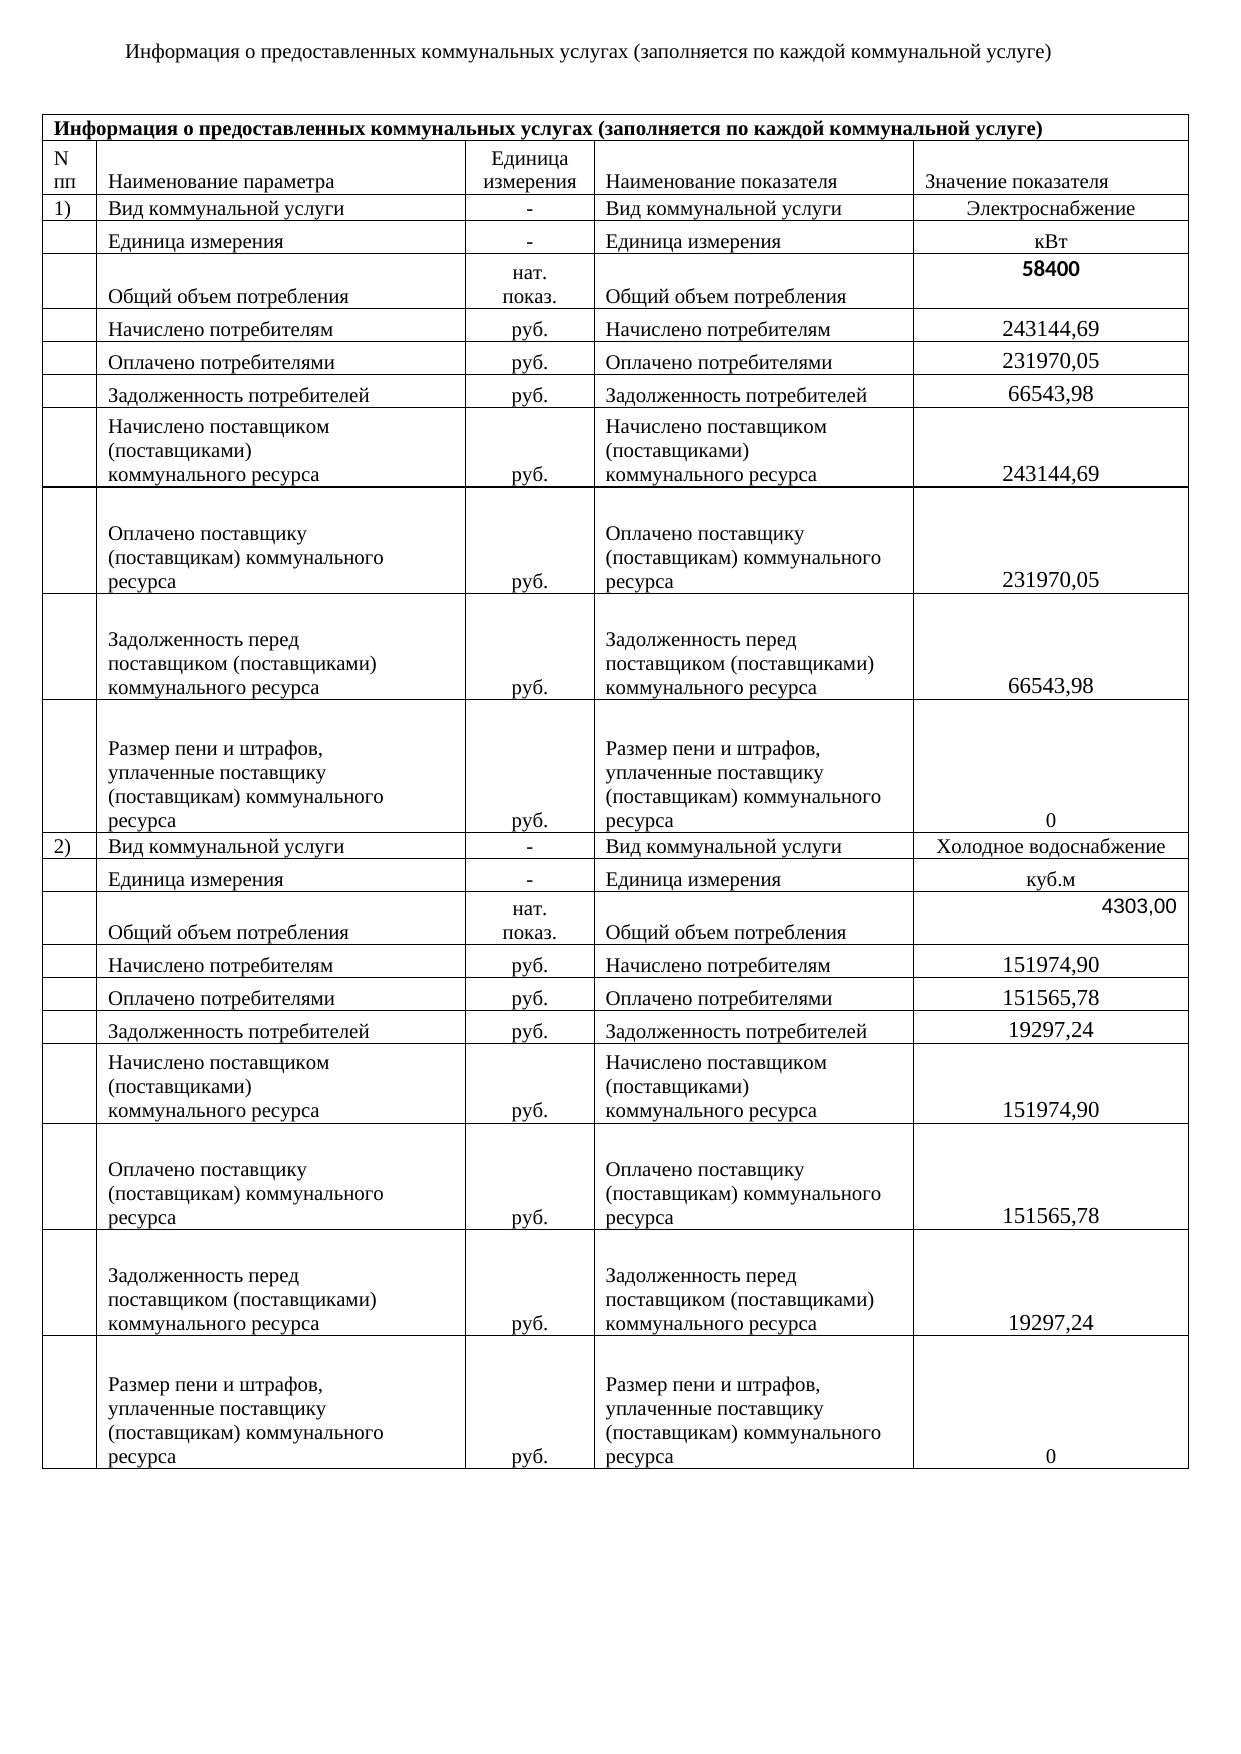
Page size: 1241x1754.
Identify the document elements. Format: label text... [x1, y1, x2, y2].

table_cell Единица измерения [595, 859, 913, 891]
table_cell Оплачено поставщику (поставщикам) коммунального ресурса [97, 1124, 465, 1229]
table_cell Задолженность перед поставщиком (поставщиками) коммунального ресурса [595, 1230, 913, 1335]
table_cell Единица измерения [97, 221, 465, 253]
table_cell Оплачено поставщику (поставщикам) коммунального ресурса [595, 488, 913, 593]
table_cell Размер пени и штрафов, уплаченные поставщику (поставщикам) коммунального ресурса [97, 700, 465, 832]
table_cell Оплачено потребителями [595, 342, 913, 374]
table_cell руб. [466, 1124, 594, 1229]
table_cell Наименование параметра [97, 141, 465, 193]
table_cell руб. [466, 1336, 594, 1468]
table_cell [43, 408, 96, 486]
table_cell 151974,90 [914, 1044, 1188, 1122]
table_cell Задолженность перед поставщиком (поставщиками) коммунального ресурса [97, 594, 465, 699]
table_cell Задолженность потребителей [97, 1011, 465, 1043]
table_cell [43, 221, 96, 253]
table_cell [43, 1336, 96, 1468]
table_cell 0 [914, 1336, 1188, 1468]
table_cell руб. [466, 342, 594, 374]
table_cell Начислено потребителям [97, 945, 465, 977]
table_cell 19297,24 [914, 1011, 1188, 1043]
table_cell Общий объем потребления [595, 892, 913, 944]
table_cell Задолженность перед поставщиком (поставщиками) коммунального ресурса [97, 1230, 465, 1335]
table_cell Вид коммунальной услуги [97, 833, 465, 858]
table_cell Начислено поставщиком (поставщиками) коммунального ресурса [595, 1044, 913, 1122]
table_cell 0 [914, 700, 1188, 832]
table_cell 58400 [914, 254, 1188, 308]
table_cell Задолженность потребителей [97, 375, 465, 407]
table_cell 243144,69 [914, 309, 1188, 341]
table_cell Общий объем потребления [595, 254, 913, 308]
table_cell Начислено поставщиком (поставщиками) коммунального ресурса [595, 408, 913, 486]
table_cell руб. [466, 488, 594, 593]
table_cell Оплачено поставщику (поставщикам) коммунального ресурса [595, 1124, 913, 1229]
table_cell Задолженность перед поставщиком (поставщиками) коммунального ресурса [595, 594, 913, 699]
table_cell Холодное водоснабжение [914, 833, 1188, 858]
table_cell руб. [466, 700, 594, 832]
table_cell 231970,05 [914, 488, 1188, 593]
table_cell руб. [466, 408, 594, 486]
table_cell 66543,98 [914, 375, 1188, 407]
table_cell нат. показ. [466, 254, 594, 308]
table_cell [43, 375, 96, 407]
table_cell Задолженность потребителей [595, 375, 913, 407]
table_cell Электроснабжение [914, 195, 1188, 220]
text Информация о предоставленных коммунальных услугах (заполняется по каждой коммунальной услуге) [125, 39, 1198, 63]
table_cell Оплачено потребителями [97, 978, 465, 1010]
table_cell [43, 309, 96, 341]
table_cell Вид коммунальной услуги [595, 195, 913, 220]
table_cell руб. [466, 1044, 594, 1122]
table_cell Начислено потребителям [595, 309, 913, 341]
table_cell руб. [466, 978, 594, 1010]
table_cell [43, 978, 96, 1010]
table_cell 231970,05 [914, 342, 1188, 374]
table_cell 4303,00 [914, 892, 1188, 944]
table_cell Начислено потребителям [97, 309, 465, 341]
table_cell куб.м [914, 859, 1188, 891]
table_cell Начислено поставщиком (поставщиками) коммунального ресурса [97, 408, 465, 486]
table_cell Наименование показателя [595, 141, 913, 193]
table_cell - [466, 833, 594, 858]
table_cell нат. показ. [466, 892, 594, 944]
table_cell [43, 342, 96, 374]
table_header Информация о предоставленных коммунальных услугах (заполняется по каждой коммунальной услуге) [43, 115, 1188, 140]
table_cell Общий объем потребления [97, 892, 465, 944]
table_cell 1) [43, 195, 96, 220]
table_cell [43, 254, 96, 308]
table_cell Задолженность потребителей [595, 1011, 913, 1043]
table_cell Оплачено поставщику (поставщикам) коммунального ресурса [97, 488, 465, 593]
table_cell Начислено поставщиком (поставщиками) коммунального ресурса [97, 1044, 465, 1122]
table_cell Вид коммунальной услуги [595, 833, 913, 858]
table_cell руб. [466, 309, 594, 341]
table_cell Оплачено потребителями [595, 978, 913, 1010]
table_cell Единица измерения [97, 859, 465, 891]
table_cell [43, 594, 96, 699]
table_cell руб. [466, 594, 594, 699]
table_cell Размер пени и штрафов, уплаченные поставщику (поставщикам) коммунального ресурса [595, 1336, 913, 1468]
table_cell 66543,98 [914, 594, 1188, 699]
table_cell 19297,24 [914, 1230, 1188, 1335]
table_cell 243144,69 [914, 408, 1188, 486]
table_cell Единица измерения [595, 221, 913, 253]
table_cell [43, 892, 96, 944]
table_cell [43, 488, 96, 593]
table_cell руб. [466, 1011, 594, 1043]
table_cell Единица измерения [466, 141, 594, 193]
table_cell [43, 1011, 96, 1043]
table_cell [43, 1230, 96, 1335]
table_cell 151565,78 [914, 1124, 1188, 1229]
table_cell Вид коммунальной услуги [97, 195, 465, 220]
table_cell [43, 945, 96, 977]
table_cell [43, 700, 96, 832]
table_cell Размер пени и штрафов, уплаченные поставщику (поставщикам) коммунального ресурса [595, 700, 913, 832]
table_cell [43, 1124, 96, 1229]
table_cell [43, 859, 96, 891]
table_cell [43, 1044, 96, 1122]
table_cell - [466, 195, 594, 220]
table_cell руб. [466, 375, 594, 407]
table_cell 151974,90 [914, 945, 1188, 977]
table_cell N пп [43, 141, 96, 193]
table_cell Начислено потребителям [595, 945, 913, 977]
table_cell руб. [466, 945, 594, 977]
table_cell Оплачено потребителями [97, 342, 465, 374]
table_cell 151565,78 [914, 978, 1188, 1010]
table_cell руб. [466, 1230, 594, 1335]
table_cell Размер пени и штрафов, уплаченные поставщику (поставщикам) коммунального ресурса [97, 1336, 465, 1468]
table_cell кВт [914, 221, 1188, 253]
table_cell Значение показателя [914, 141, 1188, 193]
table_cell 2) [43, 833, 96, 858]
table_cell Общий объем потребления [97, 254, 465, 308]
table_cell - [466, 221, 594, 253]
table_cell - [466, 859, 594, 891]
